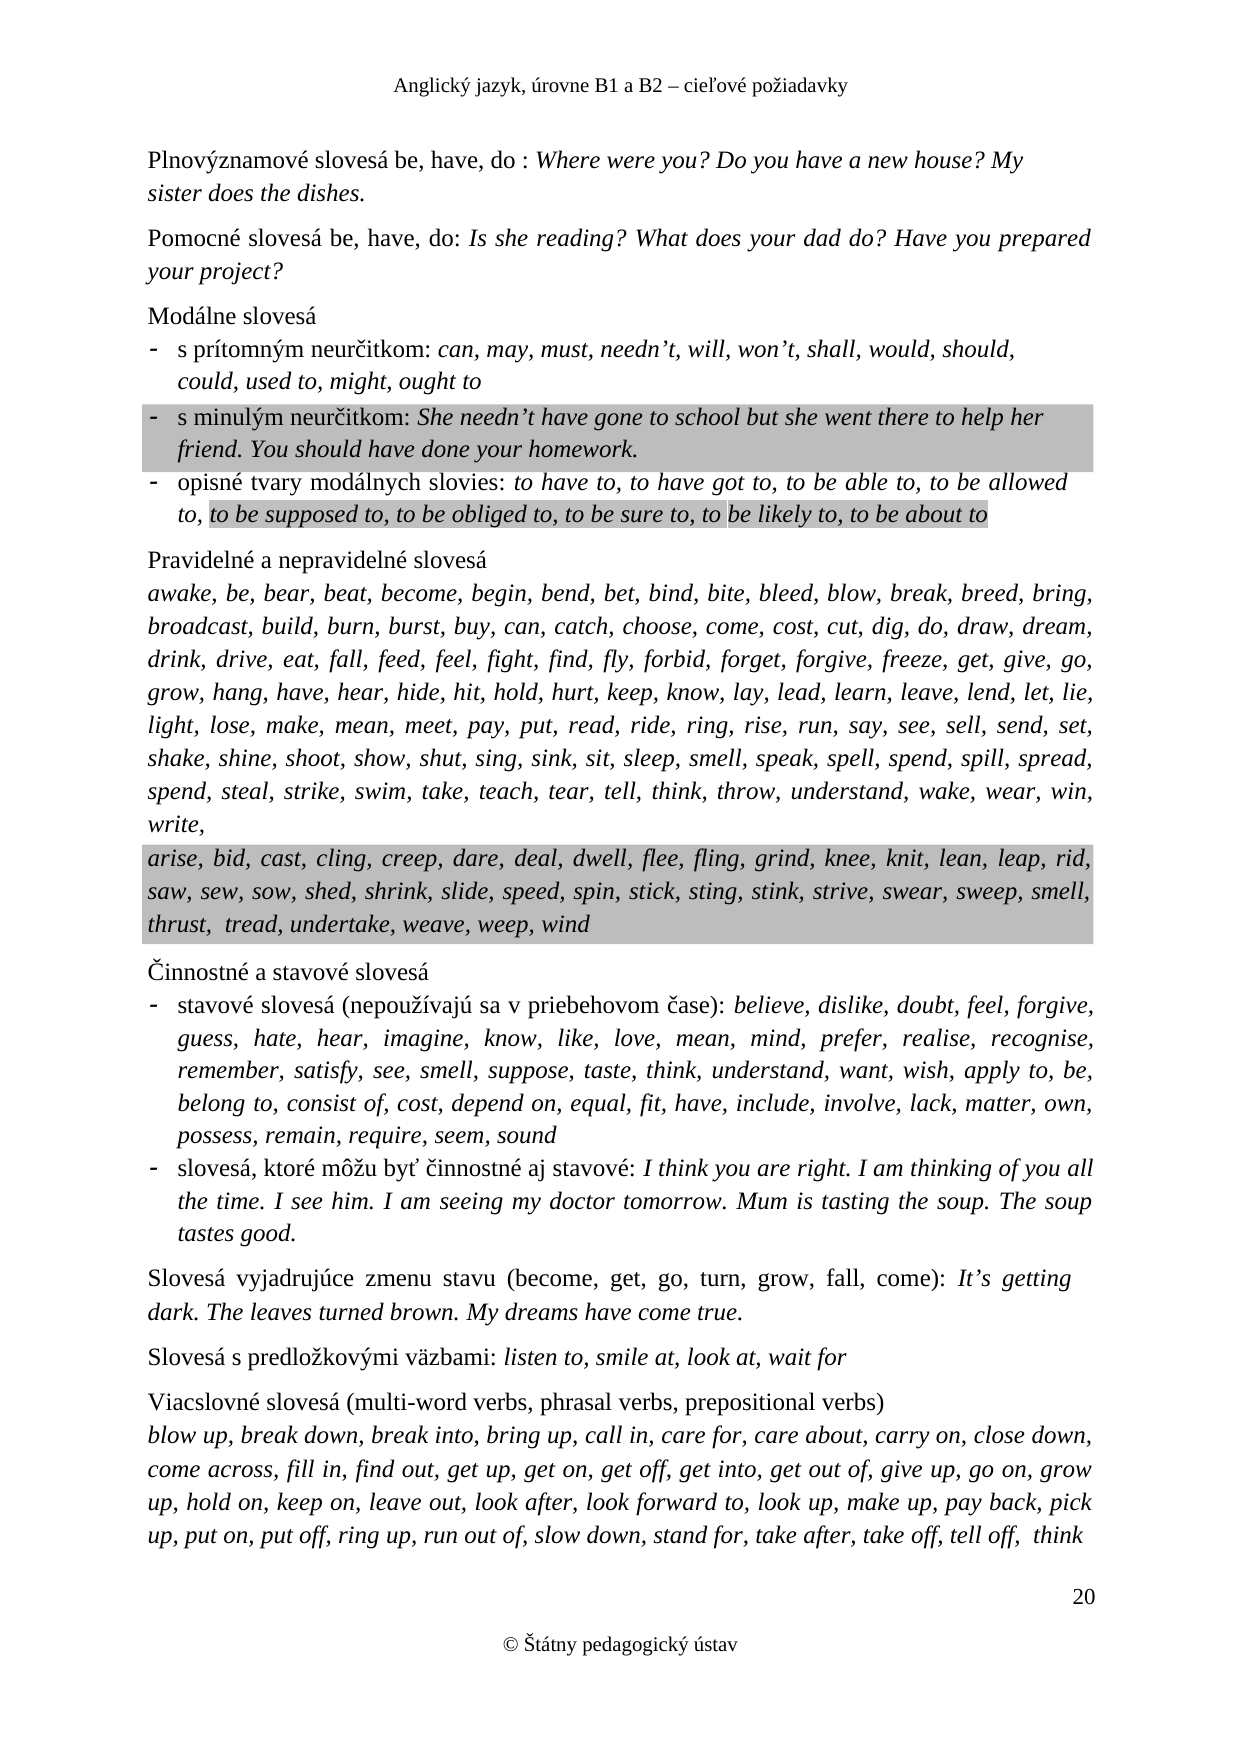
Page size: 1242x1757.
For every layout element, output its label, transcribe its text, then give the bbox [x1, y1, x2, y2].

list slovesá, ktoré môžu byť činnostné aj stavové: I think you are right. I am thinking of you all the time. I see him. I am seeing my doctor tomorrow. Mum is tasting the soup. The soup tastes good. [147, 1153, 1094, 1247]
list stavové slovesá (nepoužívajú sa v priebehovom čase): believe, dislike, doubt, feel, forgive, guess, hate, hear, imagine, know, like, love, mean, mind, prefer, realise, recognise, remember, satisfy, see, smell, suppose, taste, think, understand, want, wish, apply to, be, belong to, consist of, cost, depend on, equal, fit, have, include, involve, lack, matter, own, possess, remain, require, seem, sound [147, 990, 1094, 1149]
list opisné tvary modálnych slovies: to have to, to have got to, to be able to, to be allowed to, to be supposed to, to be obliged to, to be sure to, to be likely to, to be about to [147, 467, 1071, 528]
text Modálne slovesá [147, 301, 1139, 330]
text blow up, break down, break into, bring up, call in, care for, care about, carry on, close down, come across, fill in, find out, get up, get on, get off, get into, get out of, give up, go on, grow up, hold on, keep on, leave out, look after, look forward to, look up, make up, pay back, pick up, put on, put off, ring up, run out of, slow down, stand for, take after, take off, tell off, think [147, 1421, 1093, 1548]
text Slovesá s predložkovými väzbami: listen to, smile at, look at, wait for [147, 1342, 1139, 1371]
text Pomocné slovesá be, have, do: Is she reading? What does your dad do? Have you prepared your project? [147, 223, 1134, 285]
text Viacslovné slovesá (multi-word verbs, phrasal verbs, prepositional verbs) [147, 1387, 1139, 1416]
text Pravidelné a nepravidelné slovesá [147, 545, 1139, 574]
text Činnostné a stavové slovesá [147, 851, 1139, 986]
text Slovesá vyjadrujúce zmenu stavu (become, get, go, turn, grow, fall, come): It’s getting dark. The leaves turned brown. My dreams have come true. [147, 1263, 1074, 1326]
text Plnovýznamové slovesá be, have, do : Where were you? Do you have a new house? My sister does the dishes. [147, 145, 1086, 207]
list s prítomným neurčitkom: can, may, must, needn’t, will, won’t, shall, would, should, could, used to, might, ought to [147, 334, 1028, 395]
text awake, be, bear, beat, become, begin, bend, bet, bind, bite, bleed, blow, break, breed, bring, broadcast, build, burn, burst, buy, can, catch, choose, come, cost, cut, dig, do, draw, dream, drink, drive, eat, fall, feed, feel, fight, find, fly, forbid, forget, forgive, freeze, get, give, go, grow, hang, have, hear, hide, hit, hold, hurt, keep, know, lay, lead, learn, leave, lend, let, lie, light, lose, make, mean, meet, pay, put, read, ride, ring, rise, run, say, see, sell, send, set, shake, shine, shoot, show, shut, sing, sink, sit, sleep, smell, speak, spell, spend, spill, spread, spend, steal, strike, swim, take, teach, tear, tell, think, throw, understand, wake, wear, win, write, [147, 578, 1095, 838]
